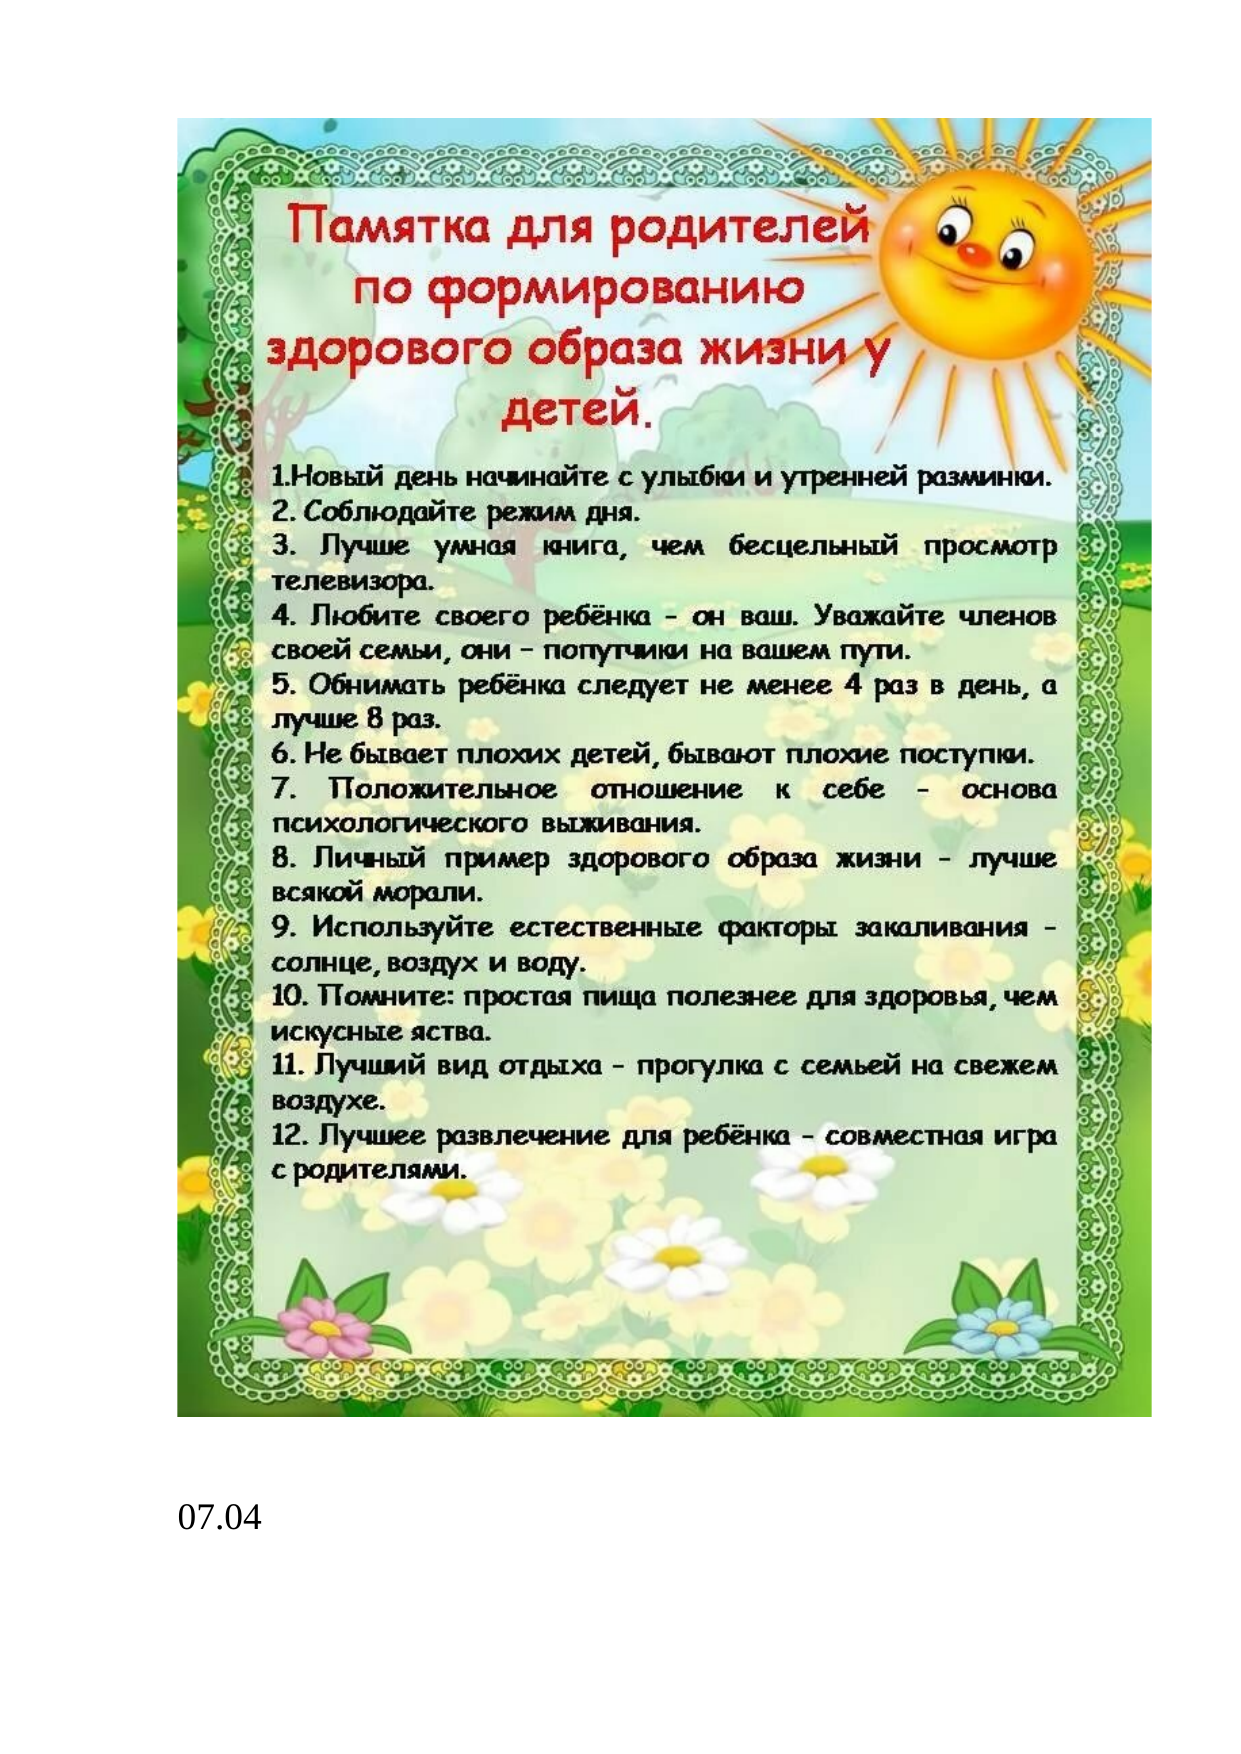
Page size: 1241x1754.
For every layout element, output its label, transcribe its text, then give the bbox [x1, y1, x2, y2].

text 07.04 [177, 1494, 1152, 1537]
picture [177, 118, 1152, 1417]
